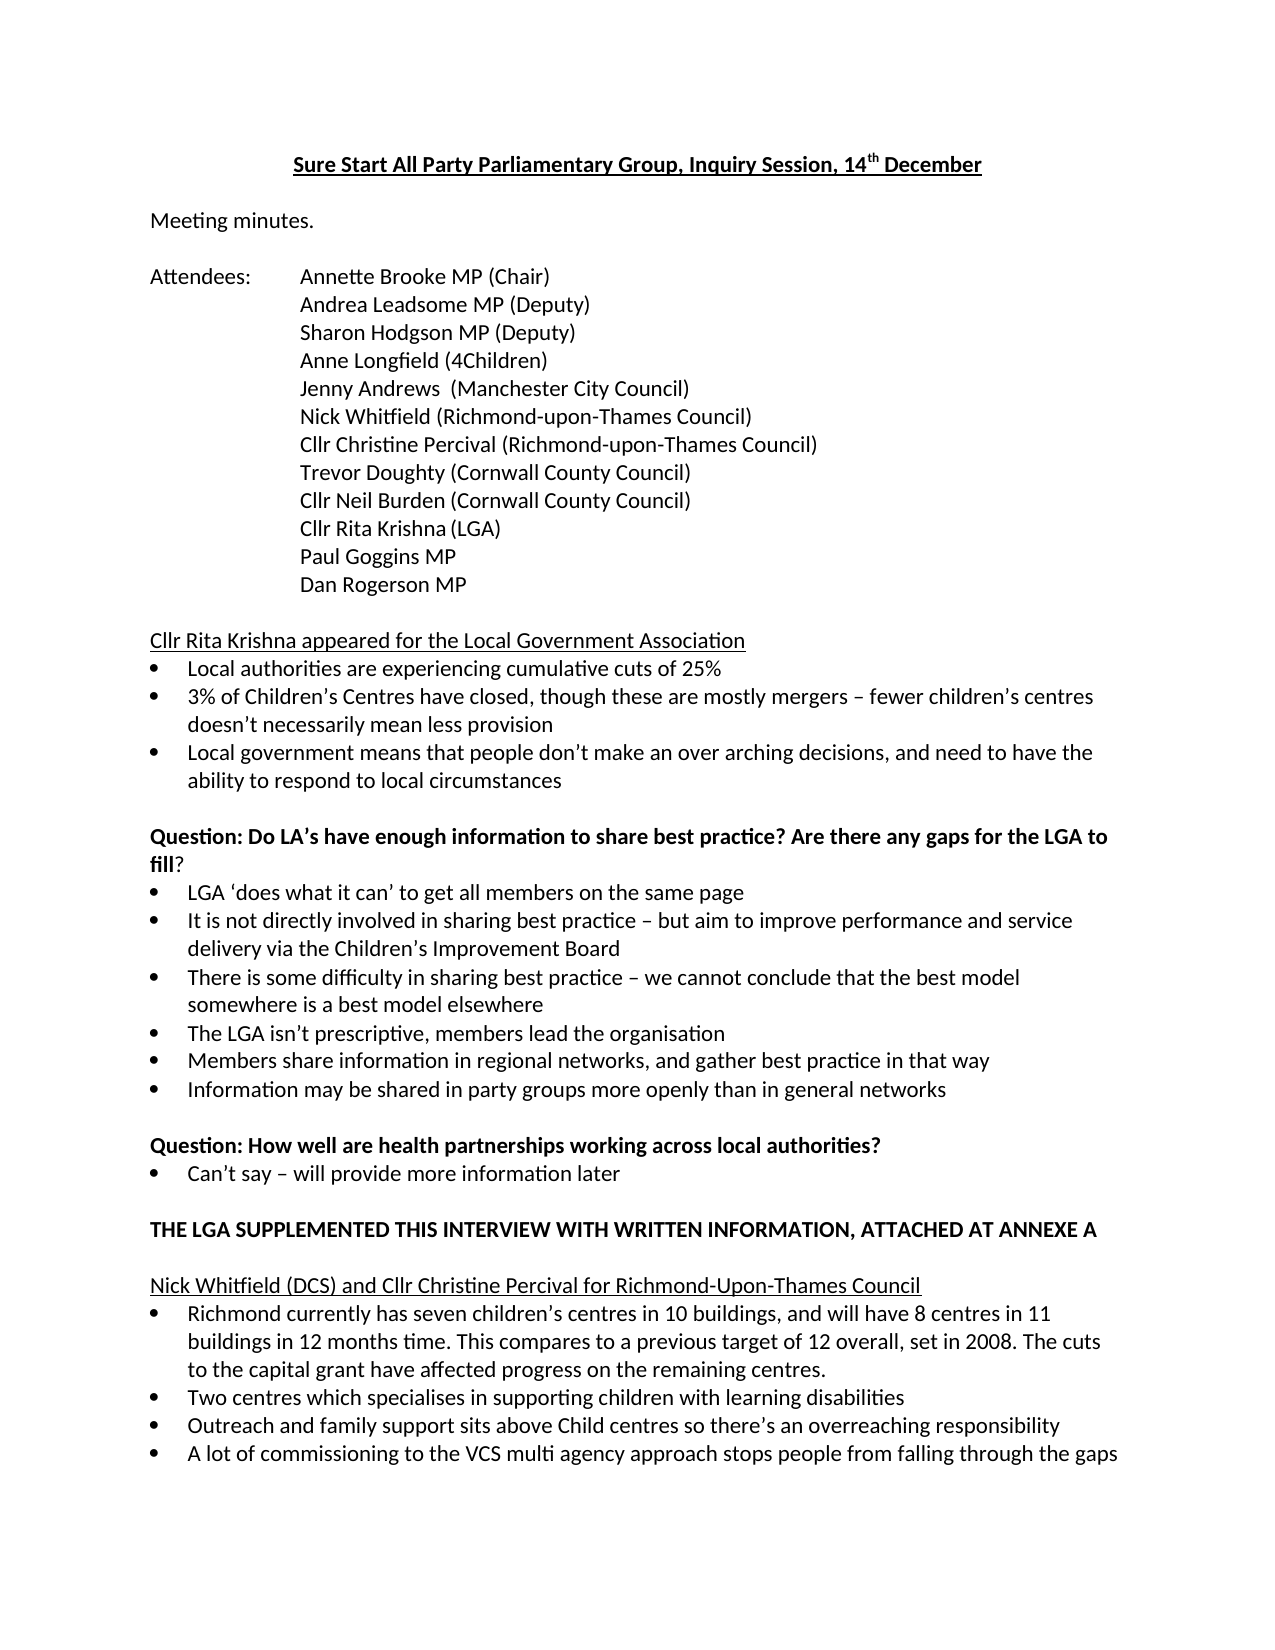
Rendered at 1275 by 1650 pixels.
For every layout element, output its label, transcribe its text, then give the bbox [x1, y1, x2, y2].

text Cllr Christine Percival (Richmond-upon-Thames Council) [225, 430, 1125, 458]
text Trevor Doughty (Cornwall County Council) [225, 458, 1125, 486]
text Dan Rogerson MP [225, 570, 1125, 598]
text Nick Whitfield (Richmond-upon-Thames Council) [225, 402, 1125, 430]
text Andrea Leadsome MP (Deputy) [150, 290, 1125, 318]
text Cllr Neil Burden (Cornwall County Council) [225, 486, 1125, 514]
list Two centres which specialises in supporting children with learning disabilities [150, 1383, 1125, 1411]
list Local authorities are experiencing cumulative cuts of 25% [150, 654, 1125, 682]
list Members share information in regional networks, and gather best practice in that way [150, 1047, 1125, 1075]
list It is not directly involved in sharing best practice – but aim to improve performance and service delivery via the Children’s Improvement Board [150, 907, 1125, 963]
list Information may be shared in party groups more openly than in general networks [150, 1075, 1125, 1103]
list Richmond currently has seven children’s centres in 10 buildings, and will have 8 centres in 11 buildings in 12 months time. This compares to a previous target of 12 overall, set in 2008. The cuts to the capital grant have affected progress on the remaining centres. [150, 1299, 1125, 1383]
list Local government means that people don’t make an over arching decisions, and need to have the ability to respond to local circumstances [150, 738, 1125, 794]
text Question: How well are health partnerships working across local authorities? [150, 1131, 1125, 1159]
list A lot of commissioning to the VCS multi agency approach stops people from falling through the gaps [150, 1439, 1125, 1467]
text Anne Longfield (4Children) [150, 346, 1125, 374]
text Sure Start All Party Parliamentary Group, Inquiry Session, 14th December [150, 150, 1125, 178]
list There is some difficulty in sharing best practice – we cannot conclude that the best model somewhere is a best model elsewhere [150, 963, 1125, 1019]
list LGA ‘does what it can’ to get all members on the same page [150, 878, 1125, 907]
text THE LGA SUPPLEMENTED THIS INTERVIEW WITH WRITTEN INFORMATION, ATTACHED AT ANNEXE A [150, 1215, 1125, 1243]
text Sharon Hodgson MP (Deputy) [150, 318, 1125, 346]
list The LGA isn’t prescriptive, members lead the organisation [150, 1019, 1125, 1047]
text Question: Do LA’s have enough information to share best practice? Are there any gaps for the LGA to fill? [150, 822, 1125, 878]
list Can’t say – will provide more information later [150, 1159, 1125, 1187]
text Meeting minutes. [150, 206, 1125, 234]
text Paul Goggins MP [225, 542, 1125, 570]
list Outreach and family support sits above Child centres so there’s an overreaching responsibility [150, 1411, 1125, 1439]
text Jenny Andrews (Manchester City Council) [150, 374, 1125, 402]
text Cllr Rita Krishna appeared for the Local Government Association [150, 626, 1125, 654]
text Cllr Rita Krishna (LGA) [225, 514, 1125, 542]
list 3% of Children’s Centres have closed, though these are mostly mergers – fewer children’s centres doesn’t necessarily mean less provision [150, 682, 1125, 738]
text Nick Whitfield (DCS) and Cllr Christine Percival for Richmond-Upon-Thames Council [150, 1271, 1125, 1299]
text Attendees: Annette Brooke MP (Chair) [150, 262, 1125, 290]
